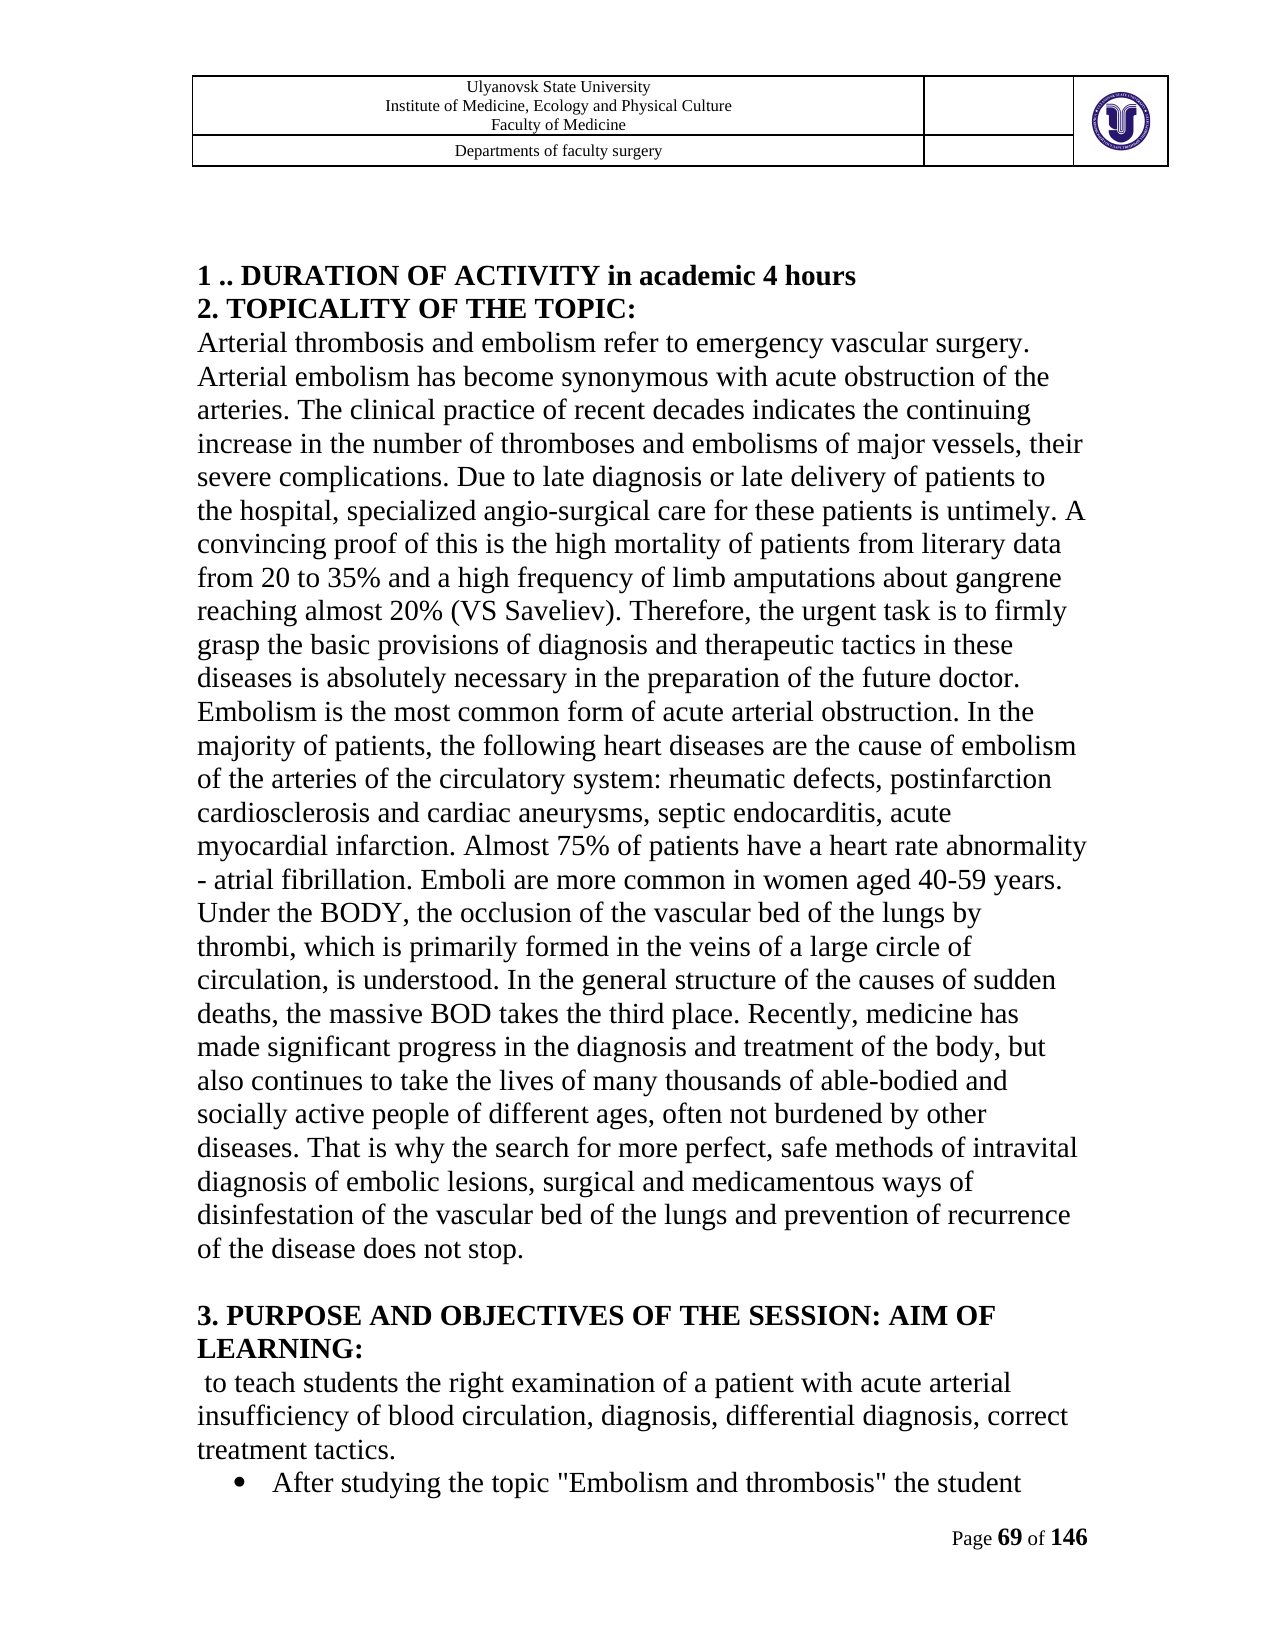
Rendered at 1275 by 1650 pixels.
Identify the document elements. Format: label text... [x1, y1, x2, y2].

text to teach students the right examination of a patient with acute arterial insufficiency of blood circulation, diagnosis, differential diagnosis, correct treatment tactics. [197, 1365, 1087, 1466]
text 3. PURPOSE AND OBJECTIVES OF THE SESSION: AIM OF LEARNING: [197, 1298, 1087, 1365]
picture [1091, 91, 1151, 151]
list After studying the topic "Embolism and thrombosis" the student should know: [234, 1466, 1087, 1499]
text 2. TOPICALITY OF THE TOPIC: [197, 292, 1087, 325]
text Arterial thrombosis and embolism refer to emergency vascular surgery. Arterial embolism has become synonymous with acute obstruction of the arteries. The clinical practice of recent decades indicates the continuing increase in the number of thromboses and embolisms of major vessels, their severe complications. Due to late diagnosis or late delivery of patients to the hospital, specialized angio-surgical care for these patients is untimely. A convincing proof of this is the high mortality of patients from literary data from 20 to 35% and a high frequency of limb amputations about gangrene reaching almost 20% (VS Saveliev). Therefore, the urgent task is to firmly grasp the basic provisions of diagnosis and therapeutic tactics in these diseases is absolutely necessary in the preparation of the future doctor. Embolism is the most common form of acute arterial obstruction. In the majority of patients, the following heart diseases are the cause of embolism of the arteries of the circulatory system: rheumatic defects, postinfarction cardiosclerosis and cardiac aneurysms, septic endocarditis, acute myocardial infarction. Almost 75% of patients have a heart rate abnormality - atrial fibrillation. Emboli are more common in women aged 40-59 years. Under the BODY, the occlusion of the vascular bed of the lungs by thrombi, which is primarily formed in the veins of a large circle of circulation, is understood. In the general structure of the causes of sudden deaths, the massive BOD takes the third place. Recently, medicine has made significant progress in the diagnosis and treatment of the body, but also continues to take the lives of many thousands of able-bodied and socially active people of different ages, often not burdened by other diseases. That is why the search for more perfect, safe methods of intravital diagnosis of embolic lesions, surgical and medicamentous ways of disinfestation of the vascular bed of the lungs and prevention of recurrence of the disease does not stop. [197, 325, 1087, 1264]
text 1 .. DURATION OF ACTIVITY in academic 4 hours [197, 258, 1087, 292]
